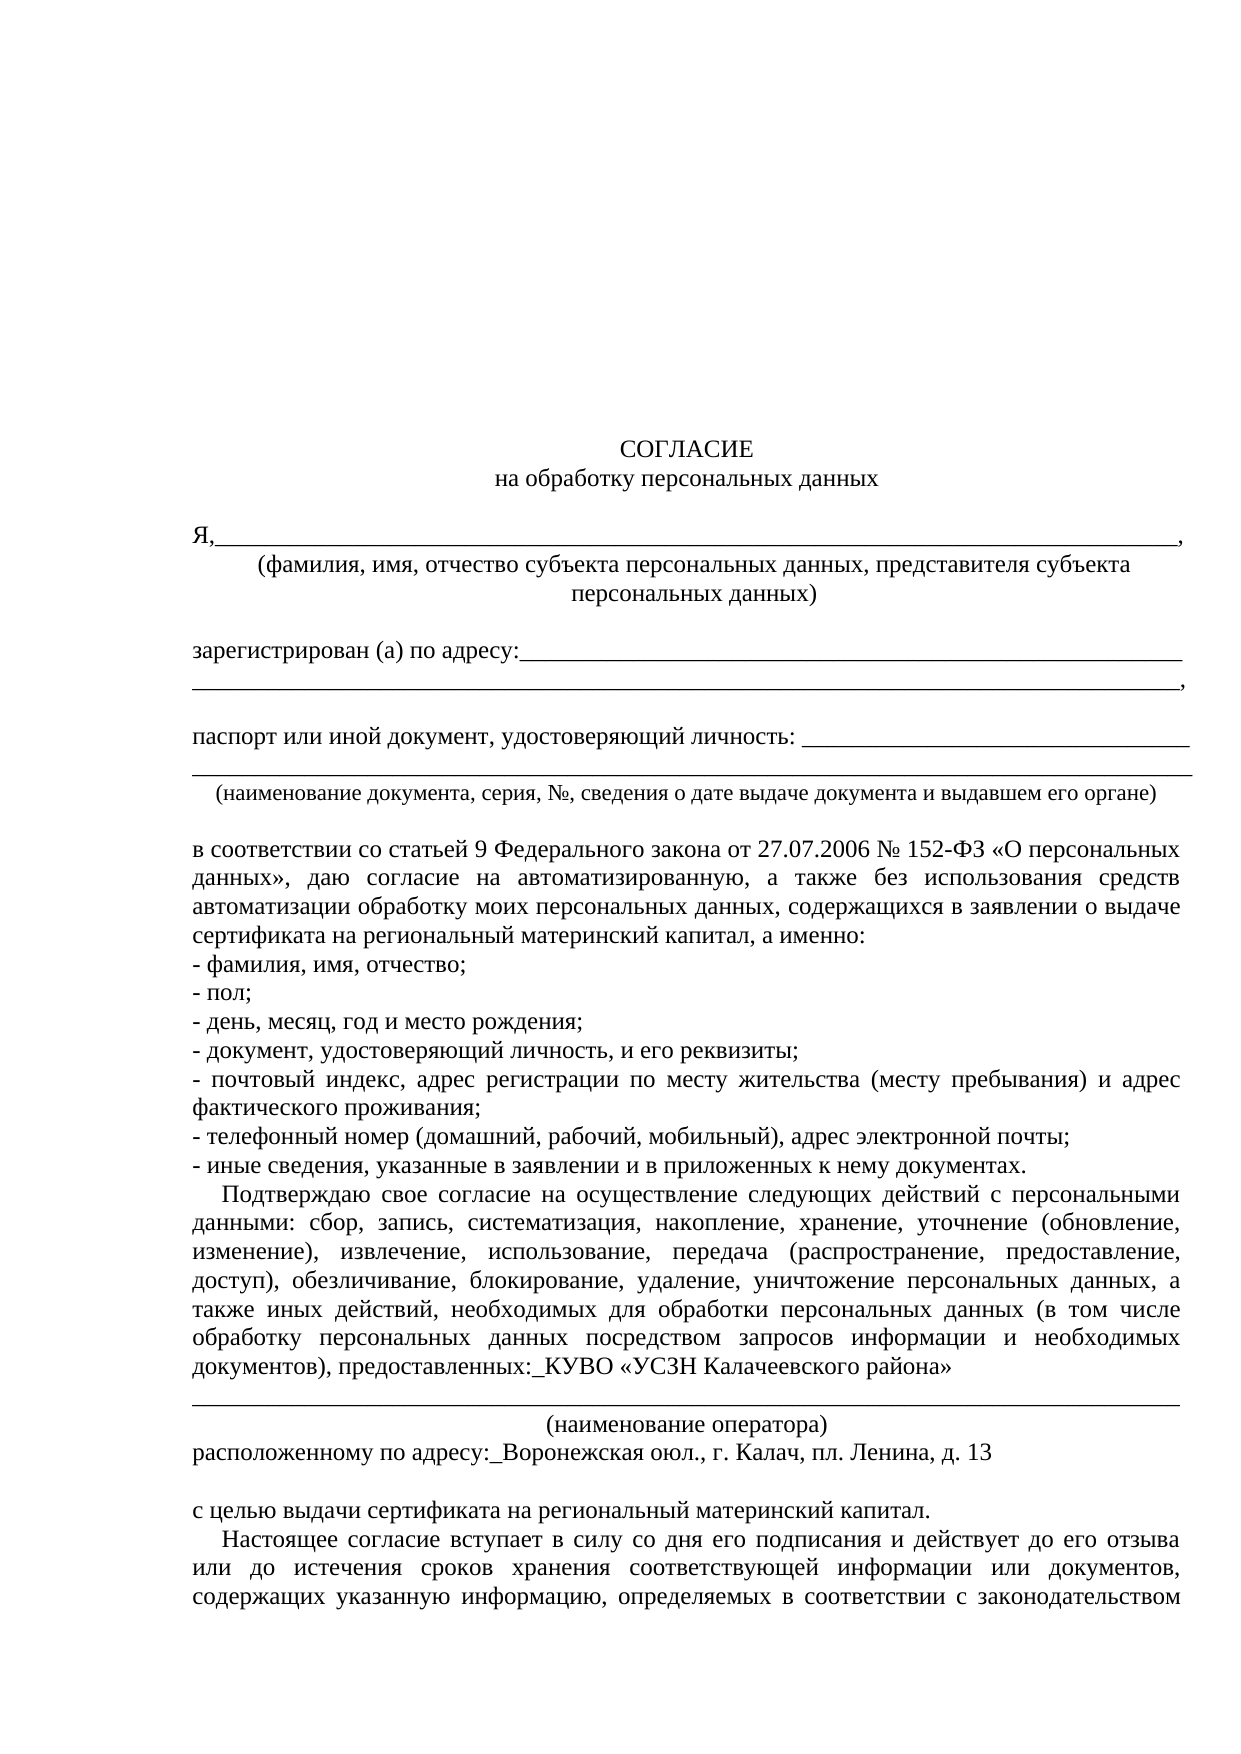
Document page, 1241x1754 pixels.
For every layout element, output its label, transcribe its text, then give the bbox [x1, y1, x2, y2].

text _______________________________________________________________________________ [192, 1380, 1181, 1409]
text (наименование документа, серия, №, сведения о дате выдаче документа и выдавшем его органе) [192, 779, 1181, 805]
text зарегистрирован (а) по адресу:_____________________________________________________ [192, 635, 1240, 664]
text Я,_____________________________________________________________________________, [192, 521, 1240, 549]
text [192, 1524, 1181, 1610]
text _______________________________________________________________________________, [192, 664, 1240, 692]
text - документ, удостоверяющий личность, и его реквизиты; [192, 1035, 1181, 1064]
text СОГЛАСИЕ [192, 434, 1181, 463]
text - день, месяц, год и место рождения; [192, 1006, 1181, 1035]
text в соответствии со статьей 9 Федерального закона от 27.07.2006 № 152-ФЗ «О персональных данных», даю согласие на автоматизированную, а также без использования средств автоматизации обработку моих персональных данных, содержащихся в заявлении о выдаче сертификата на региональный материнский капитал, а именно: [192, 834, 1181, 949]
text на обработку персональных данных [192, 463, 1181, 492]
text ________________________________________________________________________________ [192, 750, 1240, 779]
text - фамилия, имя, отчество; [192, 949, 1181, 977]
text Подтверждаю свое согласие на осуществление следующих действий с персональными данными: сбор, запись, систематизация, накопление, хранение, уточнение (обновление, изменение), извлечение, использование, передача (распространение, предоставление, доступ), обезличивание, блокирование, удаление, уничтожение персональных данных, а также иных действий, необходимых для обработки персональных данных (в том числе обработку персональных данных посредством запросов информации и необходимых документов), предоставленных:_КУВО «УСЗН Калачеевского района» [192, 1179, 1181, 1380]
text - телефонный номер (домашний, рабочий, мобильный), адрес электронной почты; [192, 1121, 1181, 1150]
text (фамилия, имя, отчество субъекта персональных данных, представителя субъекта персональных данных) [192, 549, 1196, 607]
text (наименование оператора) [192, 1409, 1181, 1437]
text паспорт или иной документ, удостоверяющий личность: _______________________________ [192, 721, 1240, 750]
text расположенному по адресу:_Воронежская оюл., г. Калач, пл. Ленина, д. 13 [192, 1437, 1181, 1466]
text с целью выдачи сертификата на региональный материнский капитал. [192, 1495, 1181, 1524]
text - пол; [192, 977, 1181, 1006]
text - почтовый индекс, адрес регистрации по месту жительства (месту пребывания) и адрес фактического проживания; [192, 1064, 1181, 1121]
text - иные сведения, указанные в заявлении и в приложенных к нему документах. [192, 1150, 1181, 1179]
